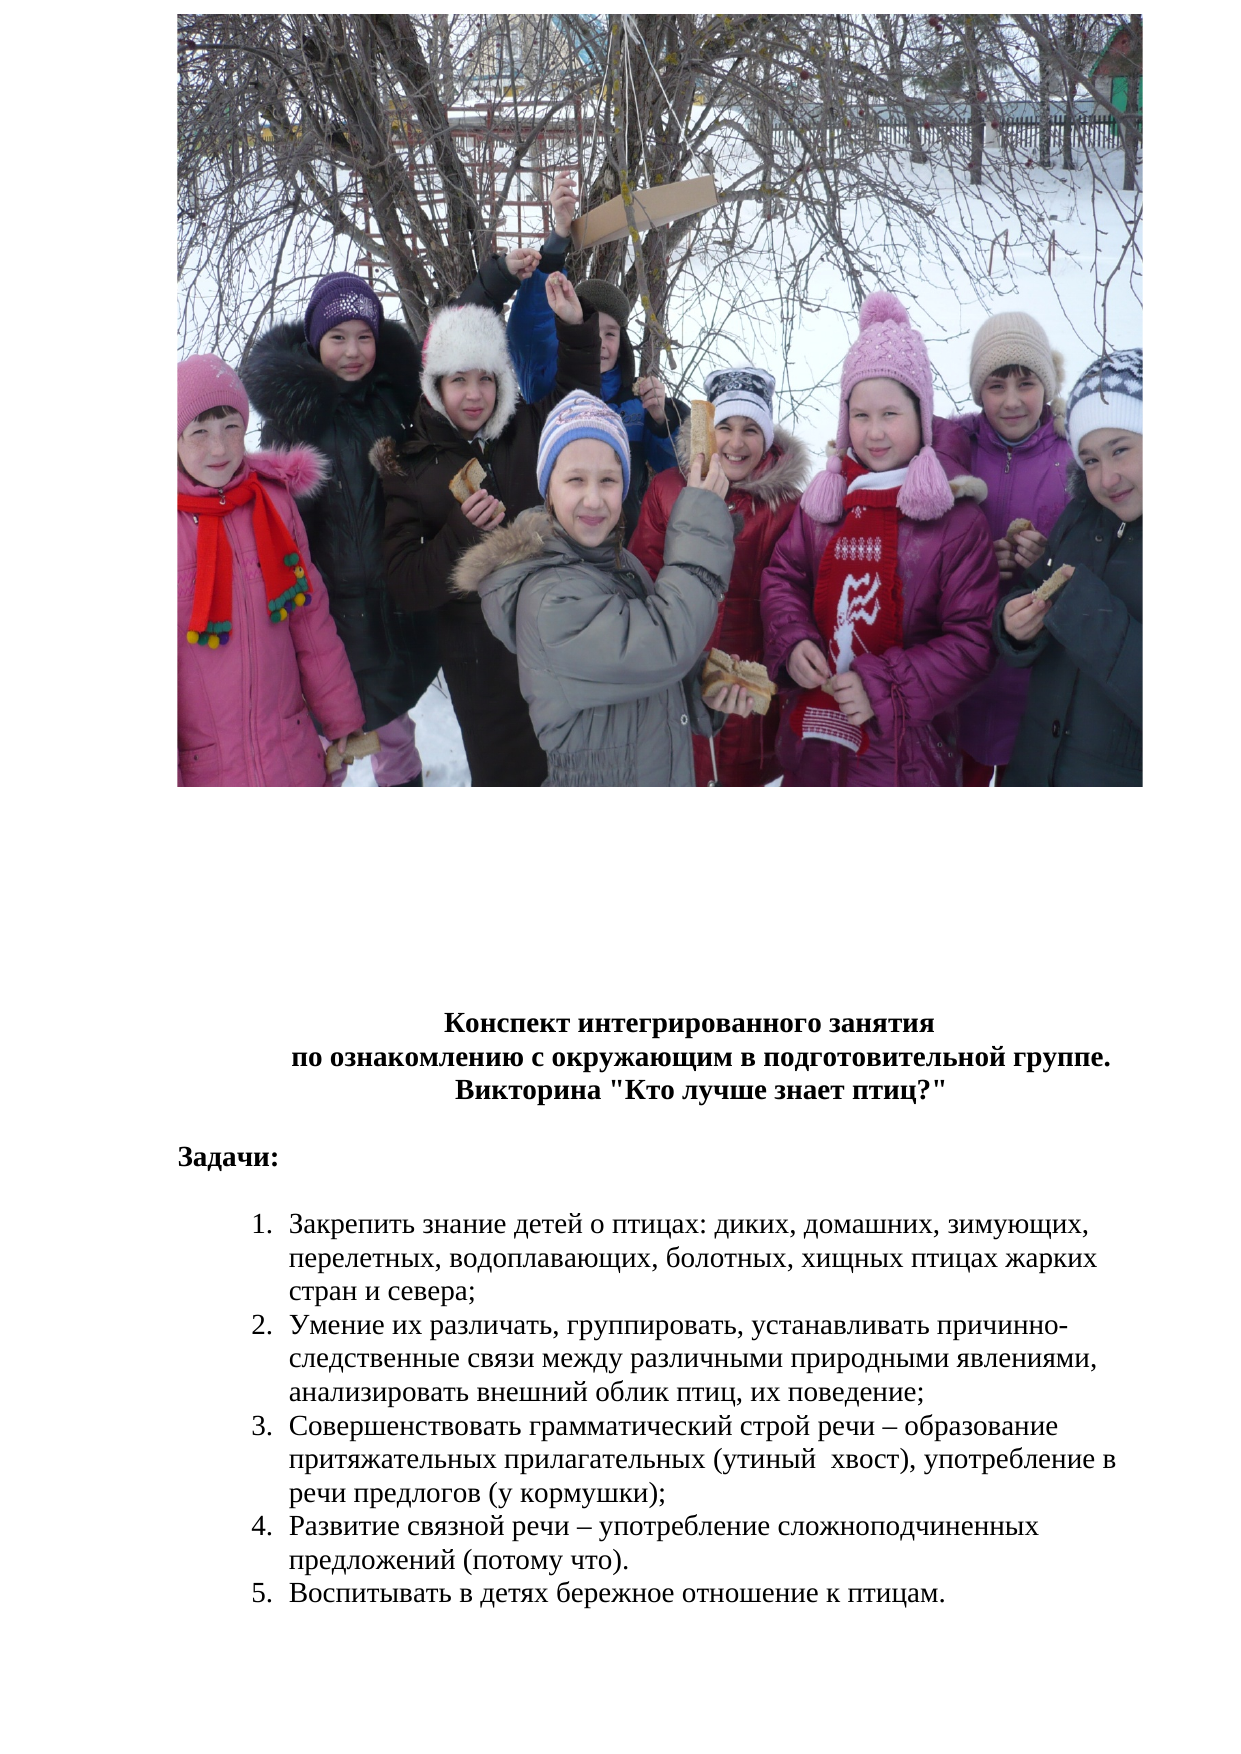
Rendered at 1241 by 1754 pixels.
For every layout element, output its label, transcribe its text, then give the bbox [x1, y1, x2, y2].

list Умение их различать, группировать, устанавливать причинно-следственные связи между различными природными явлениями, анализировать внешний облик птиц, их поведение; [251, 1307, 1152, 1408]
text Задачи: [177, 1139, 1152, 1173]
list Совершенствовать грамматический строй речи – образование притяжательных прилагательных (утиный хвост), употребление в речи предлогов (у кормушки); [251, 1408, 1152, 1508]
text по ознакомлению с окружающим в подготовительной группе. [177, 1039, 1152, 1072]
list Воспитывать в детях бережное отношение к птицам. [251, 1575, 1152, 1609]
list Развитие связной речи – употребление сложноподчиненных предложений (потому что). [251, 1508, 1152, 1575]
text Конспект интегрированного занятия [103, 1005, 1152, 1039]
list Закрепить знание детей о птицах: диких, домашних, зимующих, перелетных, водоплавающих, болотных, хищных птицах жарких стран и севера; [251, 1206, 1152, 1307]
picture [177, 14, 1143, 787]
text Викторина "Кто лучше знает птиц?" [177, 1072, 1152, 1106]
